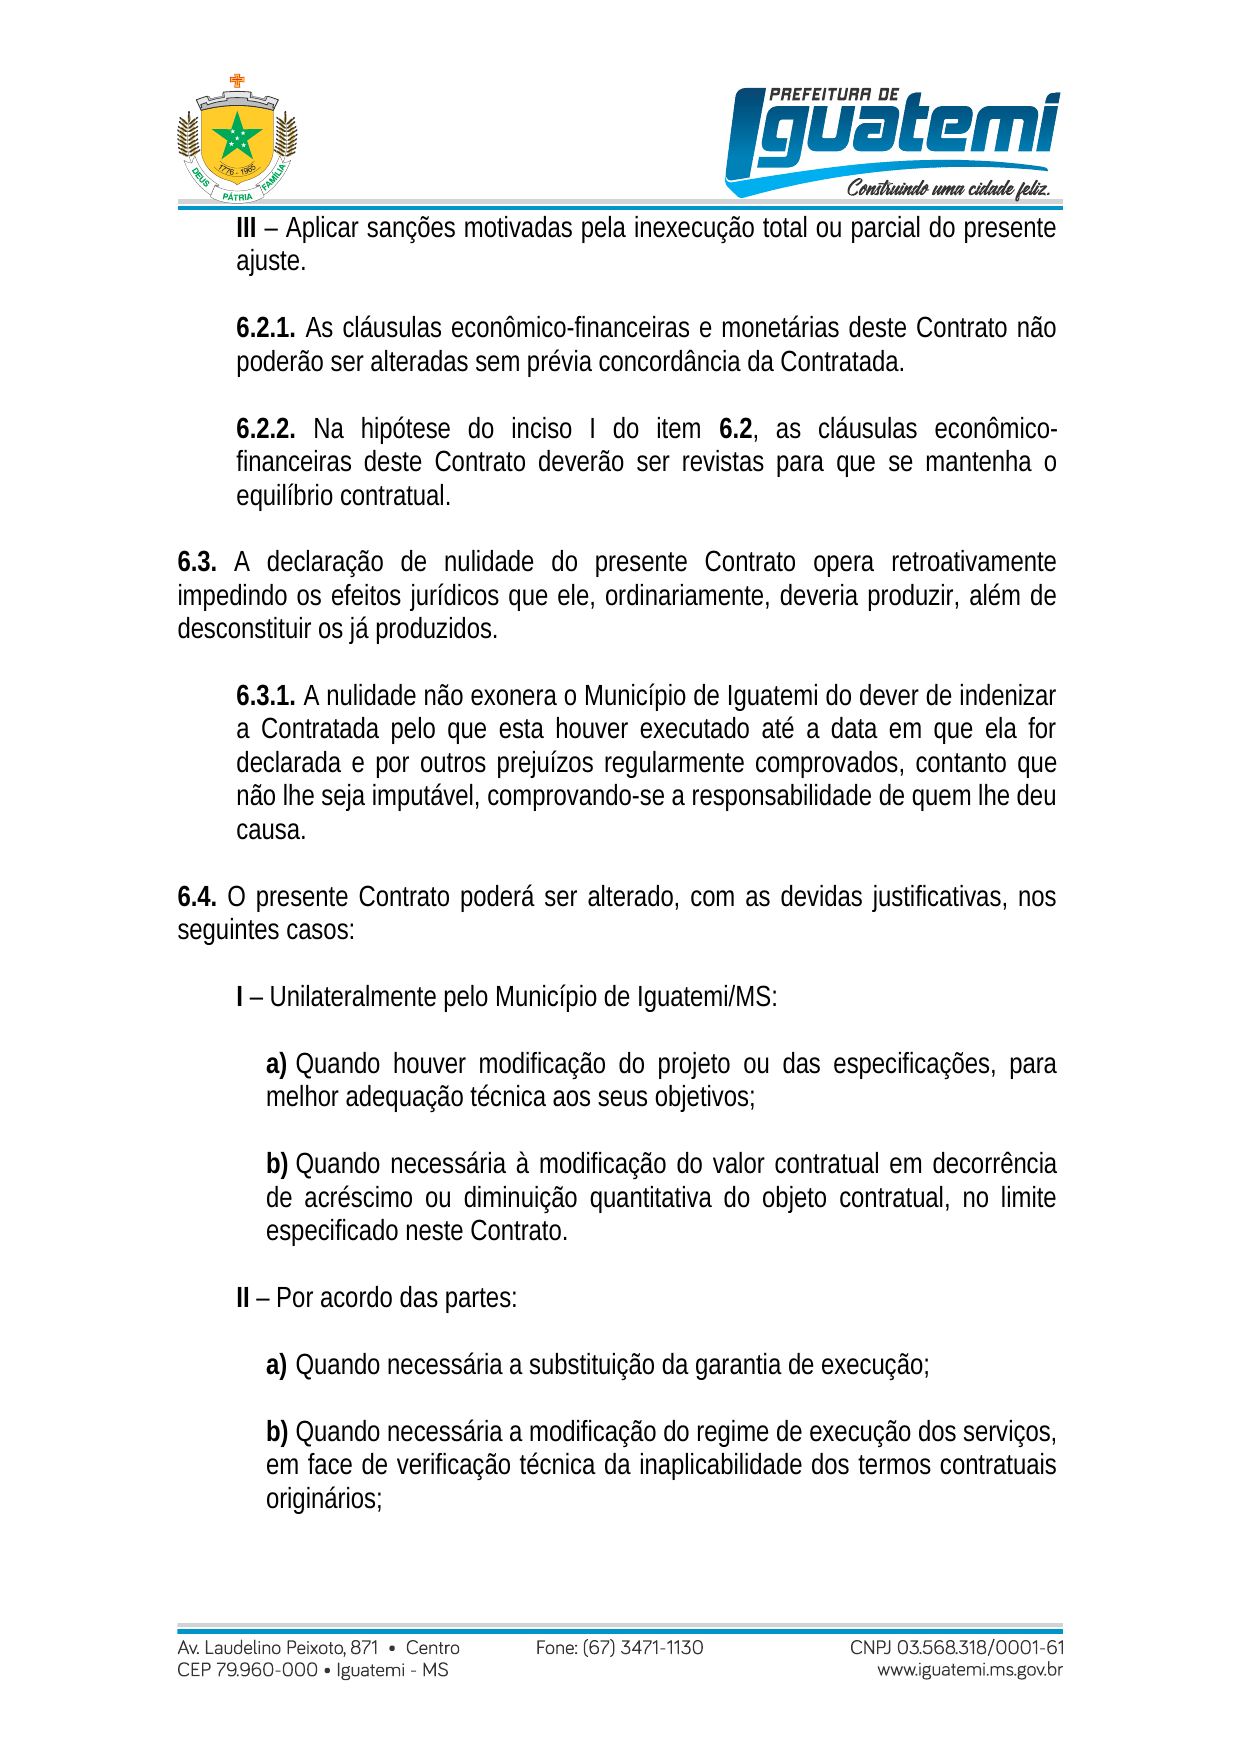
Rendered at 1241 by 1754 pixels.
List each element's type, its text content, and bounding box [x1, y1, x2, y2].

text 6.3. A declaração de nulidade do presente Contrato opera retroativamente impedindo os efeitos jurídicos que ele, ordinariamente, deveria produzir, além de desconstituir os já produzidos. [177, 544, 1058, 645]
list Quando necessária a modificação do regime de execução dos serviços, em face de verificação técnica da inaplicabilidade dos termos contratuais originários; [266, 1414, 1058, 1514]
text III – Aplicar sanções motivadas pela inexecução total ou parcial do presente ajuste. [236, 210, 1058, 277]
text 6.2.1. As cláusulas econômico-financeiras e monetárias deste Contrato não poderão ser alteradas sem prévia concordância da Contratada. [236, 310, 1058, 377]
text 6.4. O presente Contrato poderá ser alterado, com as devidas justificativas, nos seguintes casos: [177, 879, 1058, 946]
text I – Unilateralmente pelo Município de Iguatemi/MS: [236, 979, 1058, 1013]
text 6.2.2. Na hipótese do inciso I do item 6.2, as cláusulas econômico-financeiras deste Contrato deverão ser revistas para que se mantenha o equilíbrio contratual. [236, 411, 1058, 511]
list Quando houver modificação do projeto ou das especificações, para melhor adequação técnica aos seus objetivos; [266, 1046, 1058, 1113]
list Quando necessária a substituição da garantia de execução; [266, 1347, 1058, 1380]
text II – Por acordo das partes: [236, 1280, 1058, 1313]
text 6.3.1. A nulidade não exonera o Município de Iguatemi do dever de indenizar a Contratada pelo que esta houver executado até a data em que ela for declarada e por outros prejuízos regularmente comprovados, contanto que não lhe seja imputável, comprovando-se a responsabilidade de quem lhe deu causa. [236, 678, 1058, 845]
text b) Quando necessária à modificação do valor contratual em decorrência de acréscimo ou diminuição quantitativa do objeto contratual, no limite especificado neste Contrato. [266, 1146, 1058, 1247]
